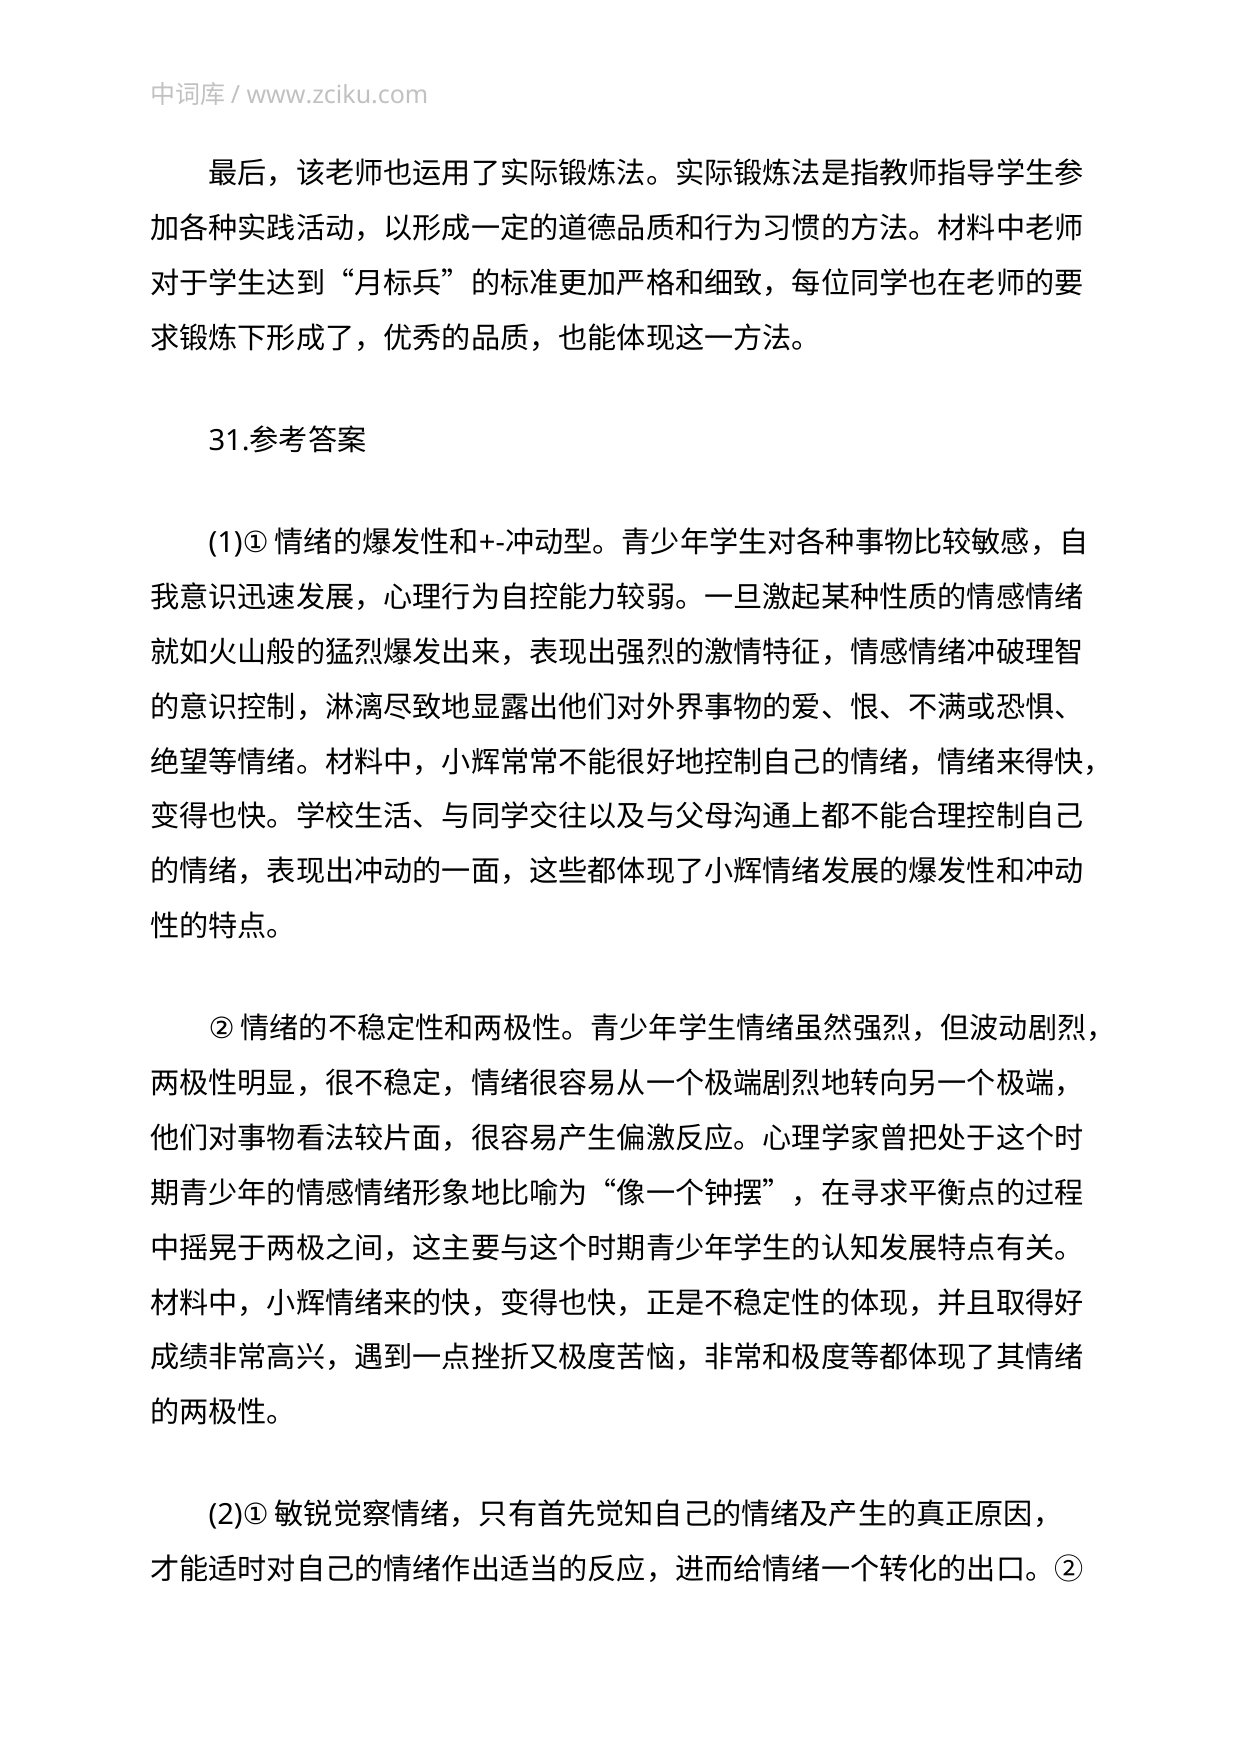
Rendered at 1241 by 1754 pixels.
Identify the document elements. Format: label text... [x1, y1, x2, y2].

text 31.参考答案 [150, 416, 1090, 459]
text 最后，该老师也运用了实际锻炼法。实际锻炼法是指教师指导学生参加各种实践活动，以形成一定的道德品质和行为习惯的方法。材料中老师对于学生达到“月标兵”的标准更加严格和细致，每位同学也在老师的要求锻炼下形成了，优秀的品质，也能体现这一方法。 [150, 150, 1090, 357]
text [150, 1491, 1090, 1588]
text ②情绪的不稳定性和两极性。青少年学生情绪虽然强烈，但波动剧烈，两极性明显，很不稳定，情绪很容易从一个极端剧烈地转向另一个极端，他们对事物看法较片面，很容易产生偏激反应。心理学家曾把处于这个时期青少年的情感情绪形象地比喻为“像一个钟摆”，在寻求平衡点的过程中摇晃于两极之间，这主要与这个时期青少年学生的认知发展特点有关。材料中，小辉情绪来的快，变得也快，正是不稳定性的体现，并且取得好成绩非常高兴，遇到一点挫折又极度苦恼，非常和极度等都体现了其情绪的两极性。 [150, 1004, 1090, 1431]
text (1)①情绪的爆发性和+-冲动型。青少年学生对各种事物比较敏感，自我意识迅速发展，心理行为自控能力较弱。一旦激起某种性质的情感情绪就如火山般的猛烈爆发出来，表现出强烈的激情特征，情感情绪冲破理智的意识控制，淋漓尽致地显露出他们对外界事物的爱、恨、不满或恐惧、绝望等情绪。材料中，小辉常常不能很好地控制自己的情绪，情绪来得快，变得也快。学校生活、与同学交往以及与父母沟通上都不能合理控制自己的情绪，表现出冲动的一面，这些都体现了小辉情绪发展的爆发性和冲动性的特点。 [150, 518, 1090, 945]
